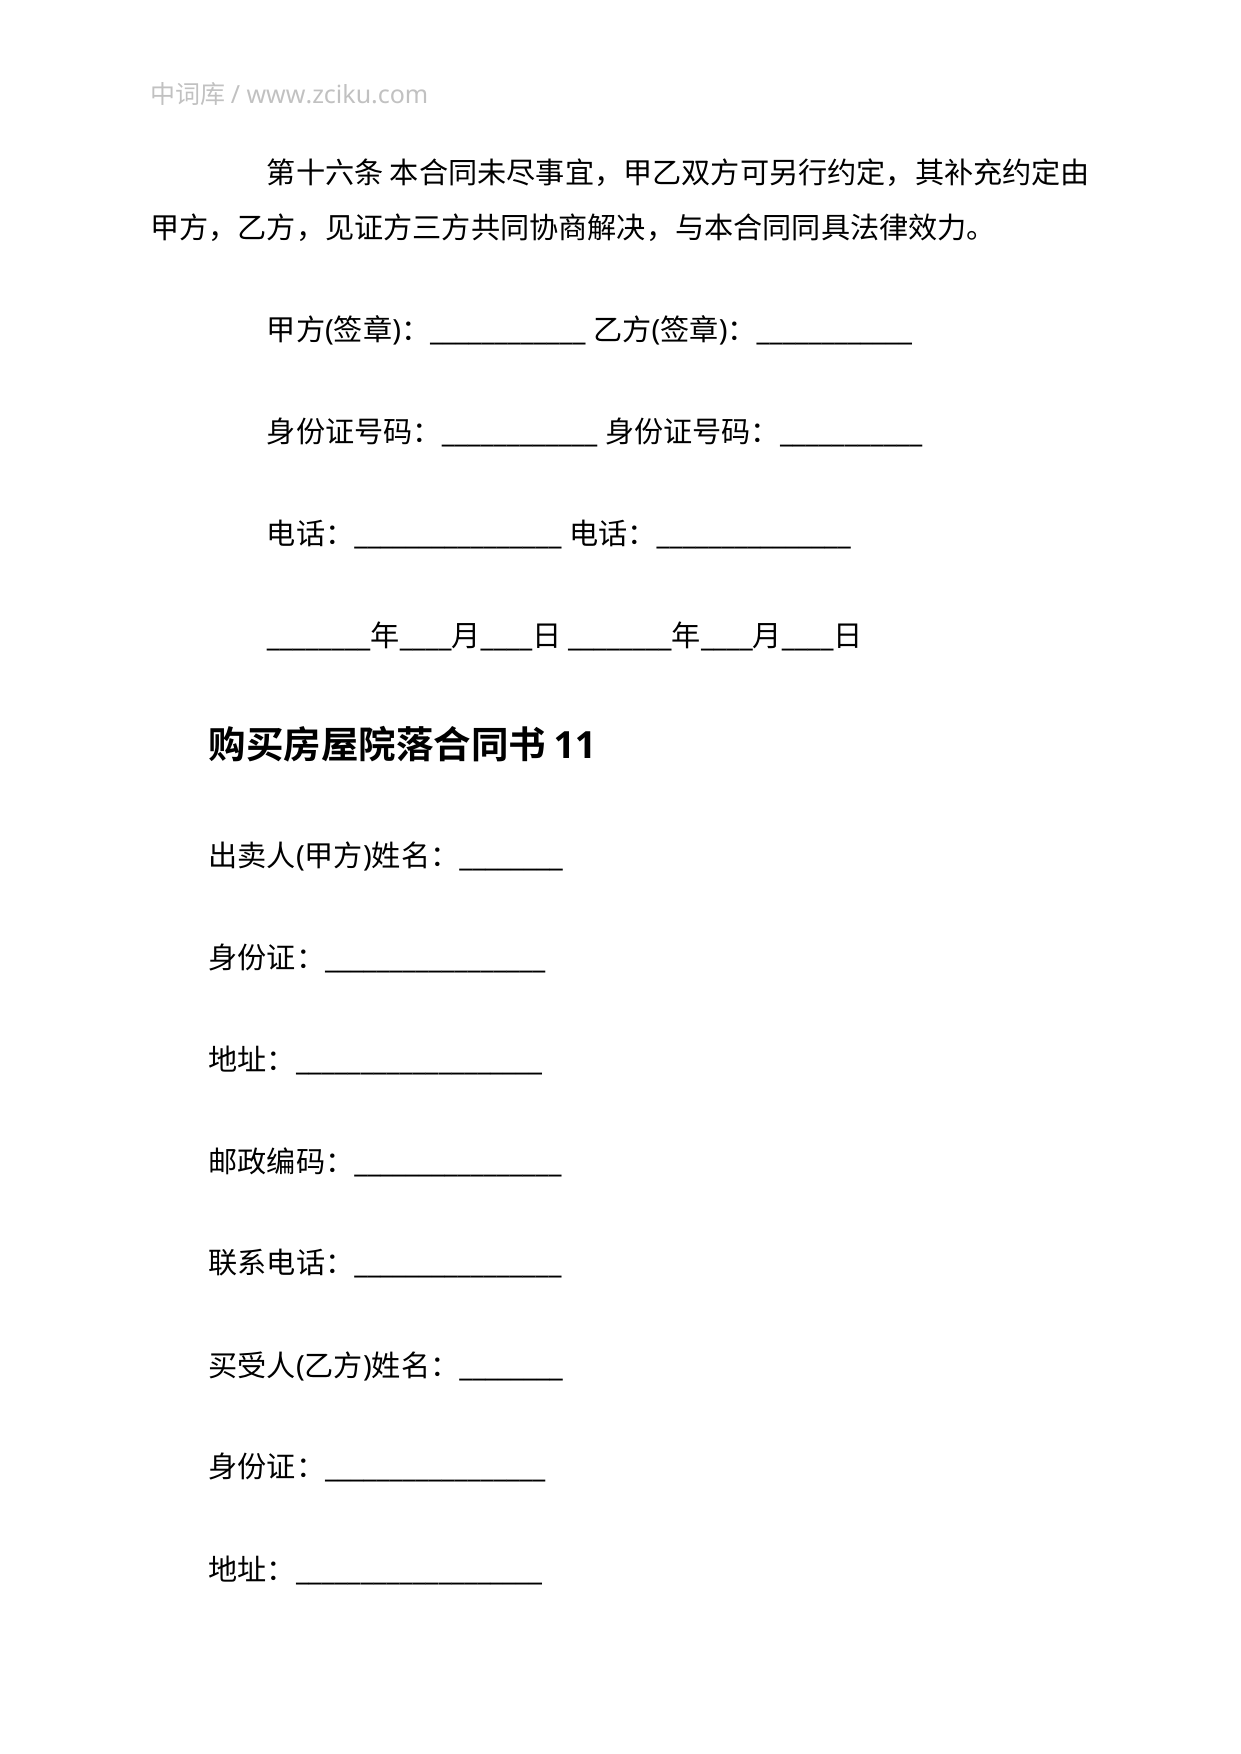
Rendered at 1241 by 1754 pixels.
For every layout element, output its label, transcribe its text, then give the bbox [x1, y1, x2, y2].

text 身份证号码：____________ 身份证号码：___________ [150, 409, 1090, 451]
text 出卖人(甲方)姓名：________ [150, 832, 1090, 874]
text 第十六条 本合同未尽事宜，甲乙双方可另行约定，其补充约定由甲方，乙方，见证方三方共同协商解决，与本合同同具法律效力。 [150, 150, 1090, 247]
text 甲方(签章)：____________ 乙方(签章)：____________ [150, 307, 1090, 349]
text 买受人(乙方)姓名：________ [150, 1342, 1090, 1384]
text 联系电话：________________ [150, 1240, 1090, 1282]
text 地址：___________________ [150, 1546, 1090, 1588]
text 电话：________________ 电话：_______________ [150, 511, 1090, 553]
text 邮政编码：________________ [150, 1138, 1090, 1181]
text 身份证：_________________ [150, 934, 1090, 977]
text 地址：___________________ [150, 1036, 1090, 1078]
text 购买房屋院落合同书11 [150, 714, 1090, 769]
text ________年____月____日 ________年____月____日 [150, 613, 1090, 655]
text 身份证：_________________ [150, 1444, 1090, 1486]
